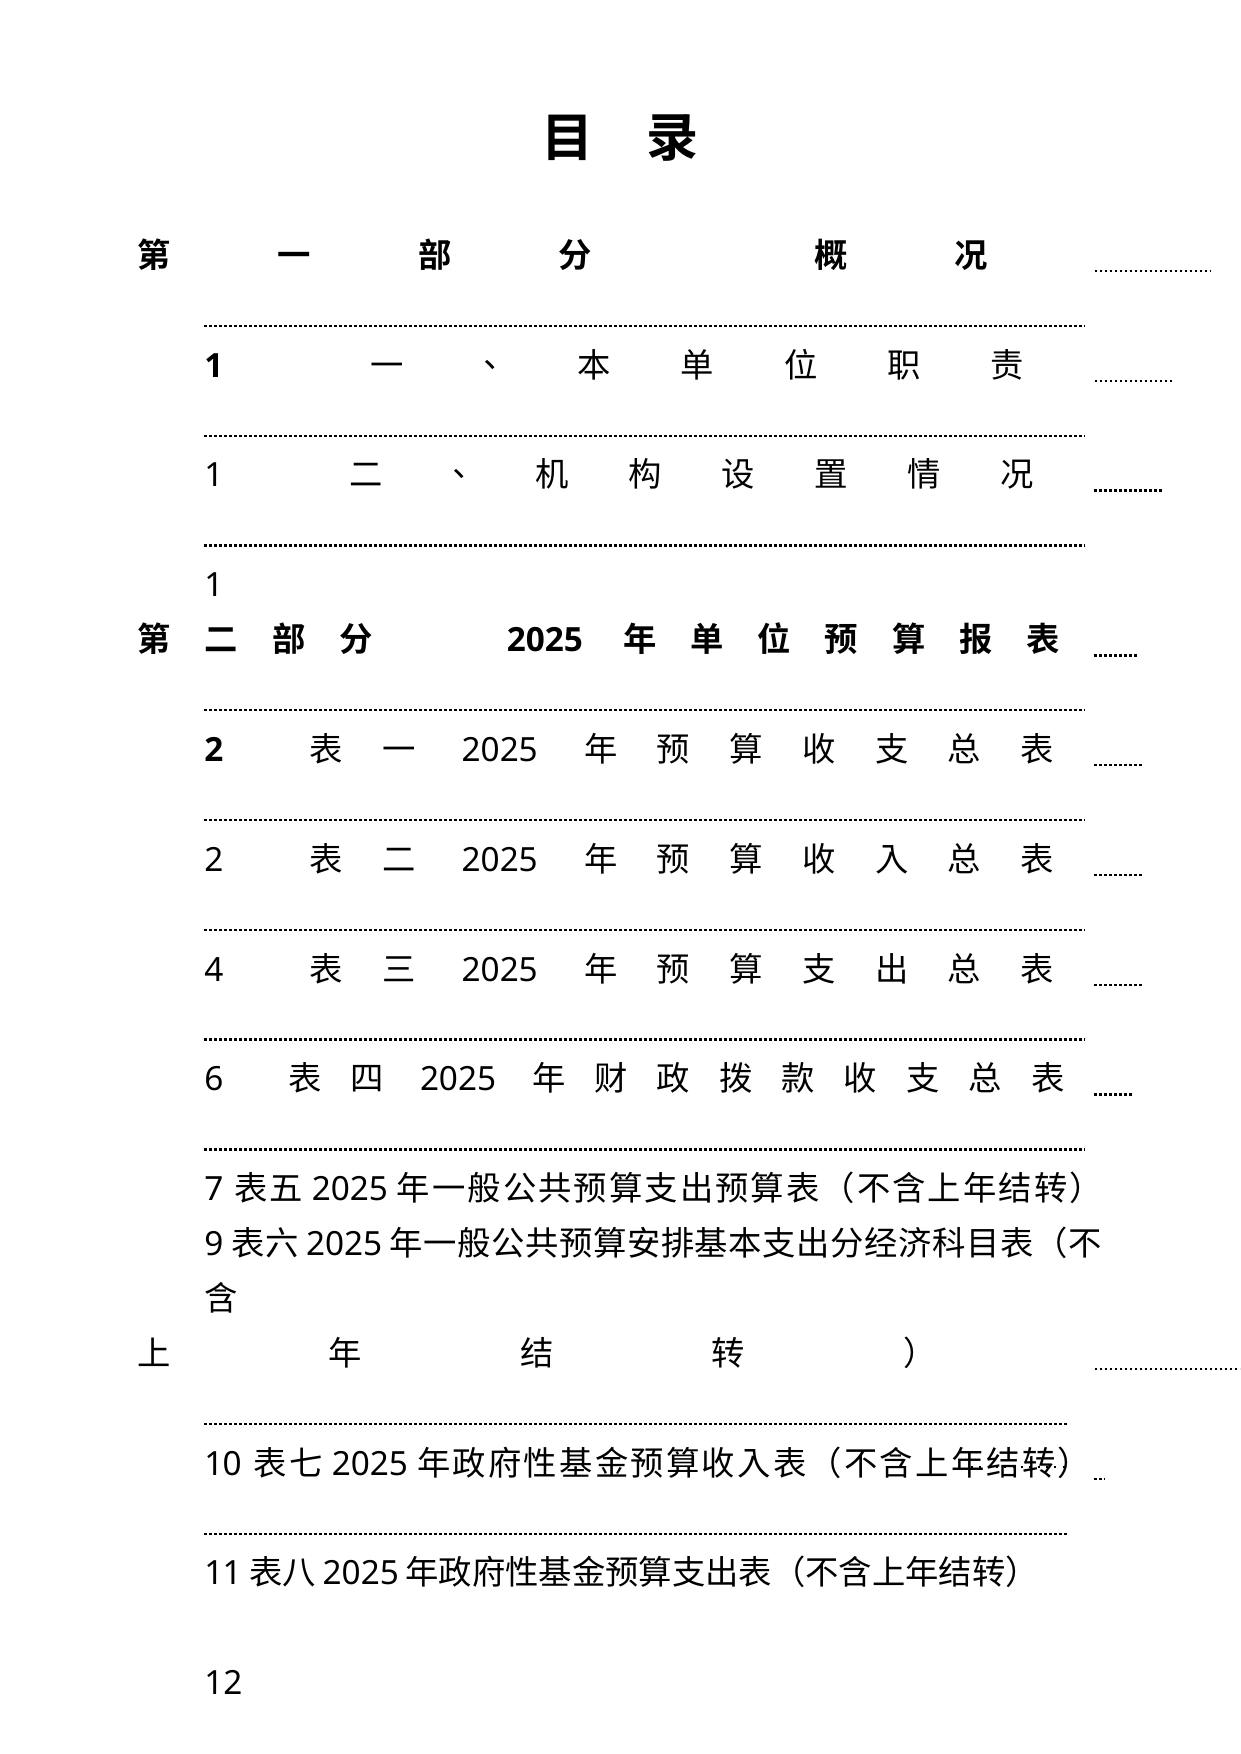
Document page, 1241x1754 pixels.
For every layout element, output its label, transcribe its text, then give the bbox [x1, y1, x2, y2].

text 目 录 [542, 101, 1115, 172]
text 上年结转） 10 表七2025年政府性基金预算收入表（不含上年结转） 11 表八2025年政府性基金预算支出表（不含上年结转） 12 [137, 1329, 1103, 1704]
text 第二部分 2025年单位预算报表 2 表一2025年预算收支总表 2 表二2025年预算收入总表 4 表三2025年预算支出总表 6 表四2025年财政拨款收支总表 7 表五2025年一般公共预算支出预算表（不含上年结转） 9 表六2025年一般公共预算安排基本支出分经济科目表（不含 [137, 616, 1103, 1320]
text 第一部分 概况 1 一、本单位职责 1 二、机构设置情况 1 [137, 232, 1103, 606]
